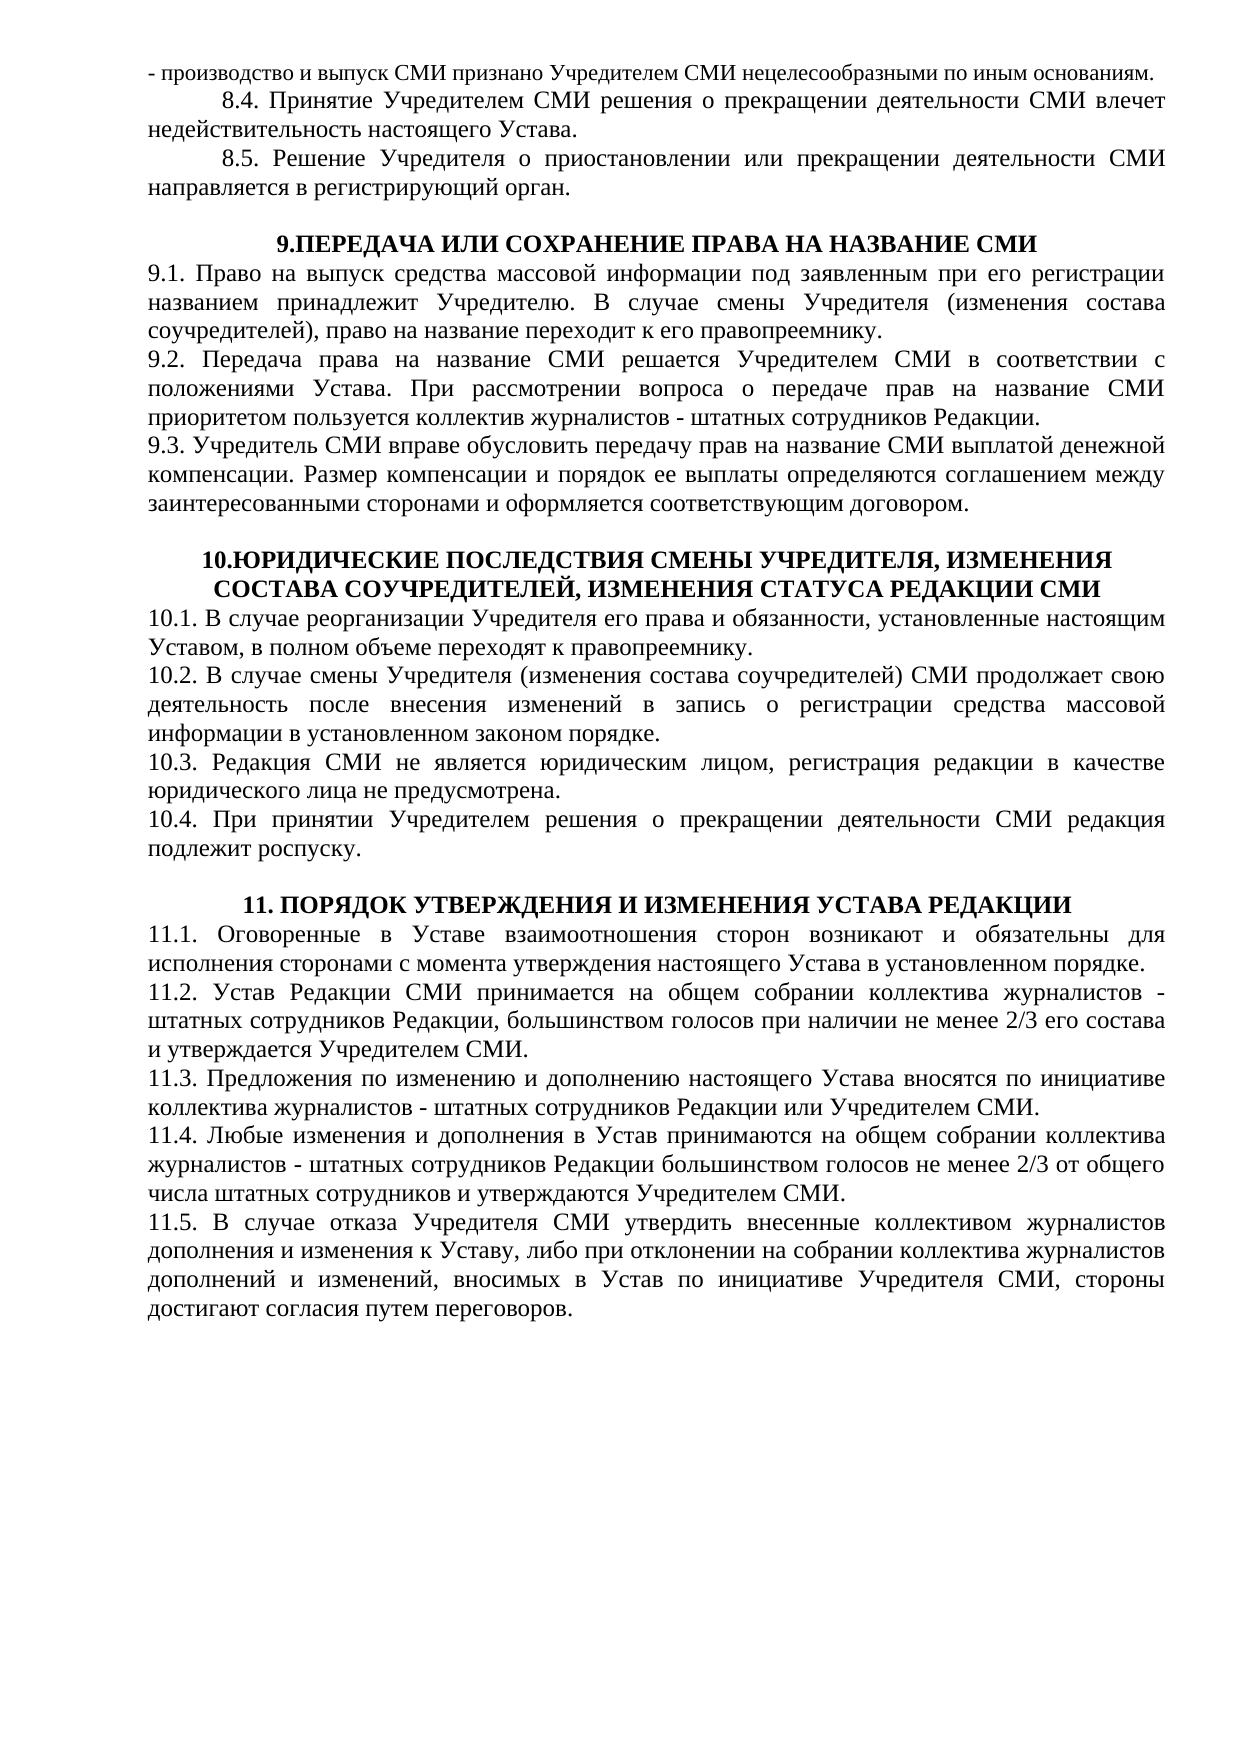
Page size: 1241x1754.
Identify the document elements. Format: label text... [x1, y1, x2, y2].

text 8.4. Принятие Учредителем СМИ решения о прекращении деятельности СМИ влечет недействительность настоящего Устава. [148, 85, 1166, 143]
text 11.5. В случае отказа Учредителя СМИ утвердить внесенные коллективом журналистов дополнения и изменения к Уставу, либо при отклонении на собрании коллектива журналистов дополнений и изменений, вносимых в Устав по инициативе Учредителя СМИ, стороны достигают согласия путем переговоров. [148, 1207, 1166, 1322]
text 11.1. Оговоренные в Уставе взаимоотношения сторон возникают и обязательны для исполнения сторонами с момента утверждения настоящего Устава в установленном порядке. [148, 919, 1166, 977]
text 10.3. Редакция СМИ не является юридическим лицом, регистрация редакции в качестве юридического лица не предусмотрена. [148, 747, 1166, 804]
text 9.ПЕРЕДАЧА ИЛИ СОХРАНЕНИЕ ПРАВА НА НАЗВАНИЕ СМИ [148, 229, 1166, 258]
text 10.ЮРИДИЧЕСКИЕ ПОСЛЕДСТВИЯ СМЕНЫ УЧРЕДИТЕЛЯ, ИЗМЕНЕНИЯ СОСТАВА СОУЧРЕДИТЕЛЕЙ, ИЗМЕНЕНИЯ СТАТУСА РЕДАКЦИИ СМИ [148, 545, 1166, 603]
text 9.3. Учредитель СМИ вправе обусловить передачу прав на название СМИ выплатой денежной компенсации. Размер компенсации и порядок ее выплаты определяются соглашением между заинтересованными сторонами и оформляется соответствующим договором. [148, 430, 1166, 517]
text 10.2. В случае смены Учредителя (изменения состава соучредителей) СМИ продолжает свою деятельность после внесения изменений в запись о регистрации средства массовой информации в установленном законом порядке. [148, 660, 1166, 747]
text 10.1. В случае реорганизации Учредителя его права и обязанности, установленные настоящим Уставом, в полном объеме переходят к правопреемнику. [148, 603, 1166, 660]
text 11.4. Любые изменения и дополнения в Устав принимаются на общем собрании коллектива журналистов - штатных сотрудников Редакции большинством голосов не менее 2/3 от общего числа штатных сотрудников и утверждаются Учредителем СМИ. [148, 1120, 1166, 1207]
text 11.3. Предложения по изменению и дополнению настоящего Устава вносятся по инициативе коллектива журналистов - штатных сотрудников Редакции или Учредителем СМИ. [148, 1063, 1166, 1120]
text 9.2. Передача права на название СМИ решается Учредителем СМИ в соответствии с положениями Устава. При рассмотрении вопроса о передаче прав на название СМИ приоритетом пользуется коллектив журналистов - штатных сотрудников Редакции. [148, 344, 1166, 430]
text 10.4. При принятии Учредителем решения о прекращении деятельности СМИ редакция подлежит роспуску. [148, 804, 1166, 862]
text 9.1. Право на выпуск средства массовой информации под заявленным при его регистрации названием принадлежит Учредителю. В случае смены Учредителя (изменения состава соучредителей), право на название переходит к его правопреемнику. [148, 258, 1166, 344]
text 11. ПОРЯДОК УТВЕРЖДЕНИЯ И ИЗМЕНЕНИЯ УСТАВА РЕДАКЦИИ [148, 890, 1166, 919]
text 8.5. Решение Учредителя о приостановлении или прекращении деятельности СМИ направляется в регистрирующий орган. [148, 143, 1166, 200]
text 11.2. Устав Редакции СМИ принимается на общем собрании коллектива журналистов - штатных сотрудников Редакции, большинством голосов при наличии не менее 2/3 его состава и утверждается Учредителем СМИ. [148, 977, 1166, 1063]
text - производство и выпуск СМИ признано Учредителем СМИ нецелесообразными по иным основаниям. [148, 59, 1166, 85]
